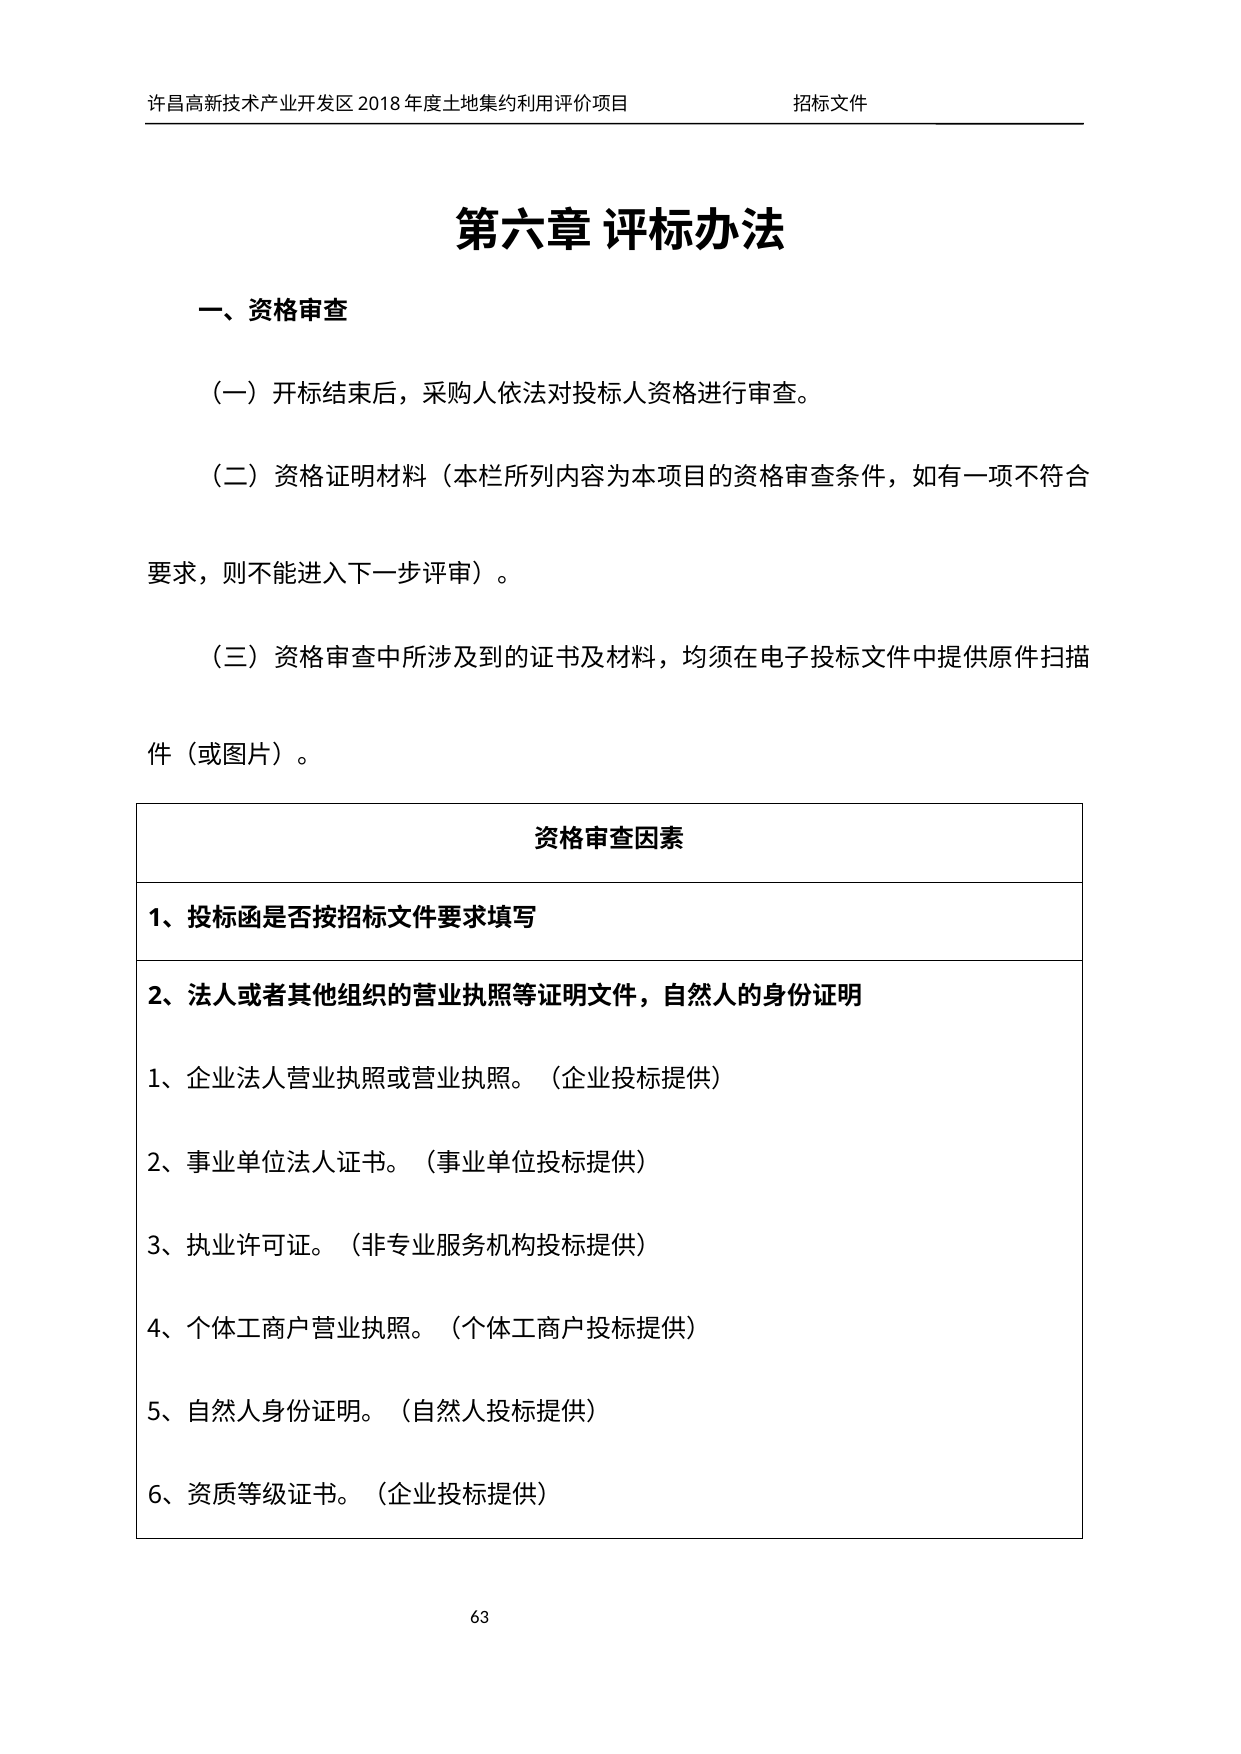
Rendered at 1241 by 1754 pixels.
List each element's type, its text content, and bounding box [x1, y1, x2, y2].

text （三）资格审查中所涉及到的证书及材料，均须在电子投标文件中提供原件扫描件（或图片）。 [148, 623, 1092, 785]
text （二）资格证明材料（本栏所列内容为本项目的资格审查条件，如有一项不符合要求，则不能进入下一步评审）。 [148, 442, 1092, 604]
table_cell 2、法人或者其他组织的营业执照等证明文件，自然人的身份证明 1、企业法人营业执照或营业执照。（企业投标提供） 2、事业单位法人证书。（事业单位投标提供） 3、执业许可证。（非专业服务机构投标提供） 4、个体工商户营业执照。（个体工商户投标提供） 5、自然人身份证明。（自然人投标提供） 6、资质等级证书。（企业投标提供） [137, 961, 1082, 1538]
table_header 资格审查因素 [137, 804, 1082, 882]
text （一）开标结束后，采购人依法对投标人资格进行审查。 [148, 359, 1092, 424]
title 第六章 评标办法 [148, 178, 1092, 276]
text 一、资格审查 [148, 276, 1092, 341]
table_cell 1、投标函是否按招标文件要求填写 [137, 883, 1082, 960]
